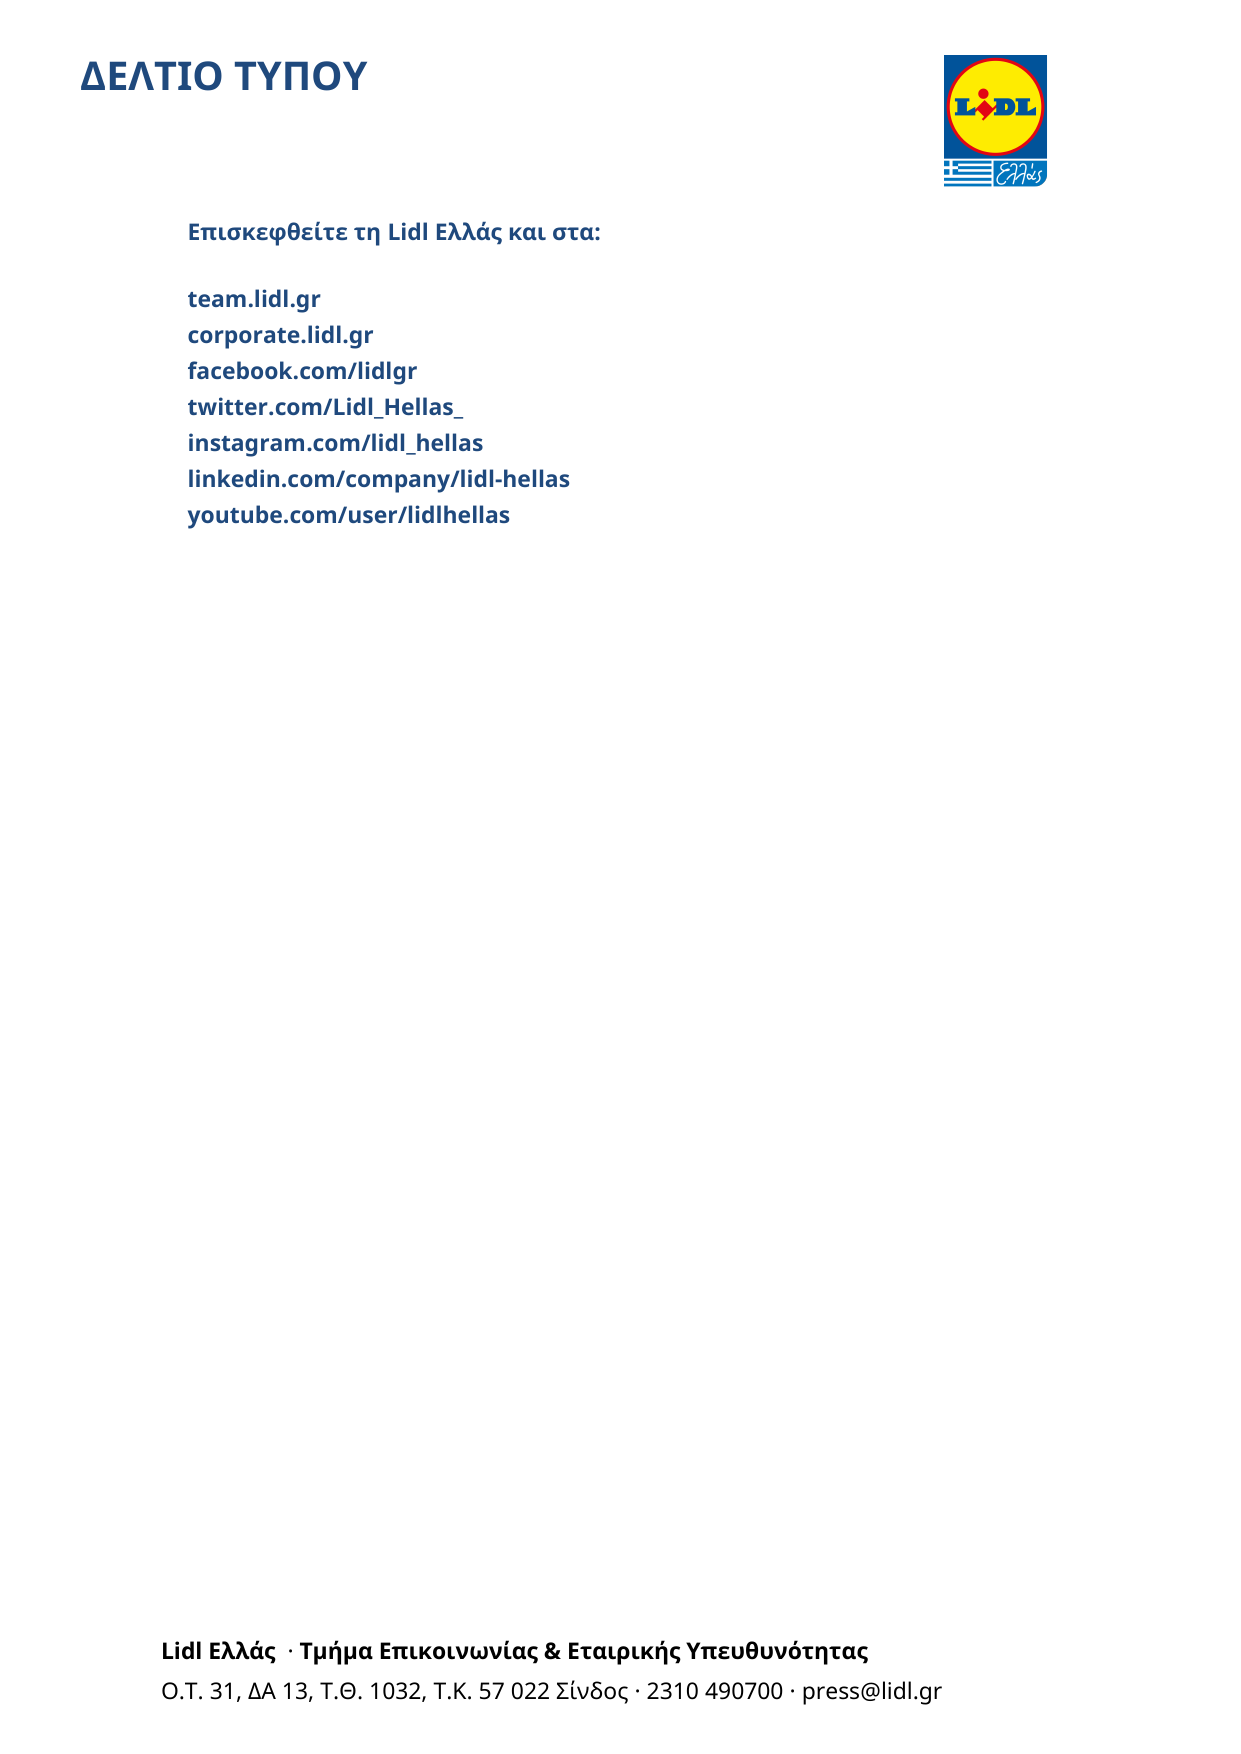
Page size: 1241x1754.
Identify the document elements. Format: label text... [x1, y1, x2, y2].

text team.lidl.gr [187, 283, 1053, 314]
text linkedin.com/company/lidl-hellas [187, 463, 1053, 494]
text Επισκεφθείτε τη Lidl Ελλάς και στα: [187, 216, 1053, 247]
text instagram.com/lidl_hellas [187, 427, 1053, 458]
text facebook.com/lidlgr [187, 355, 1053, 386]
text corporate.lidl.gr [187, 319, 1053, 351]
text twitter.com/Lidl_Hellas_ [187, 391, 1053, 422]
picture [943, 55, 1048, 187]
text youtube.com/user/lidlhellas [187, 499, 1053, 530]
